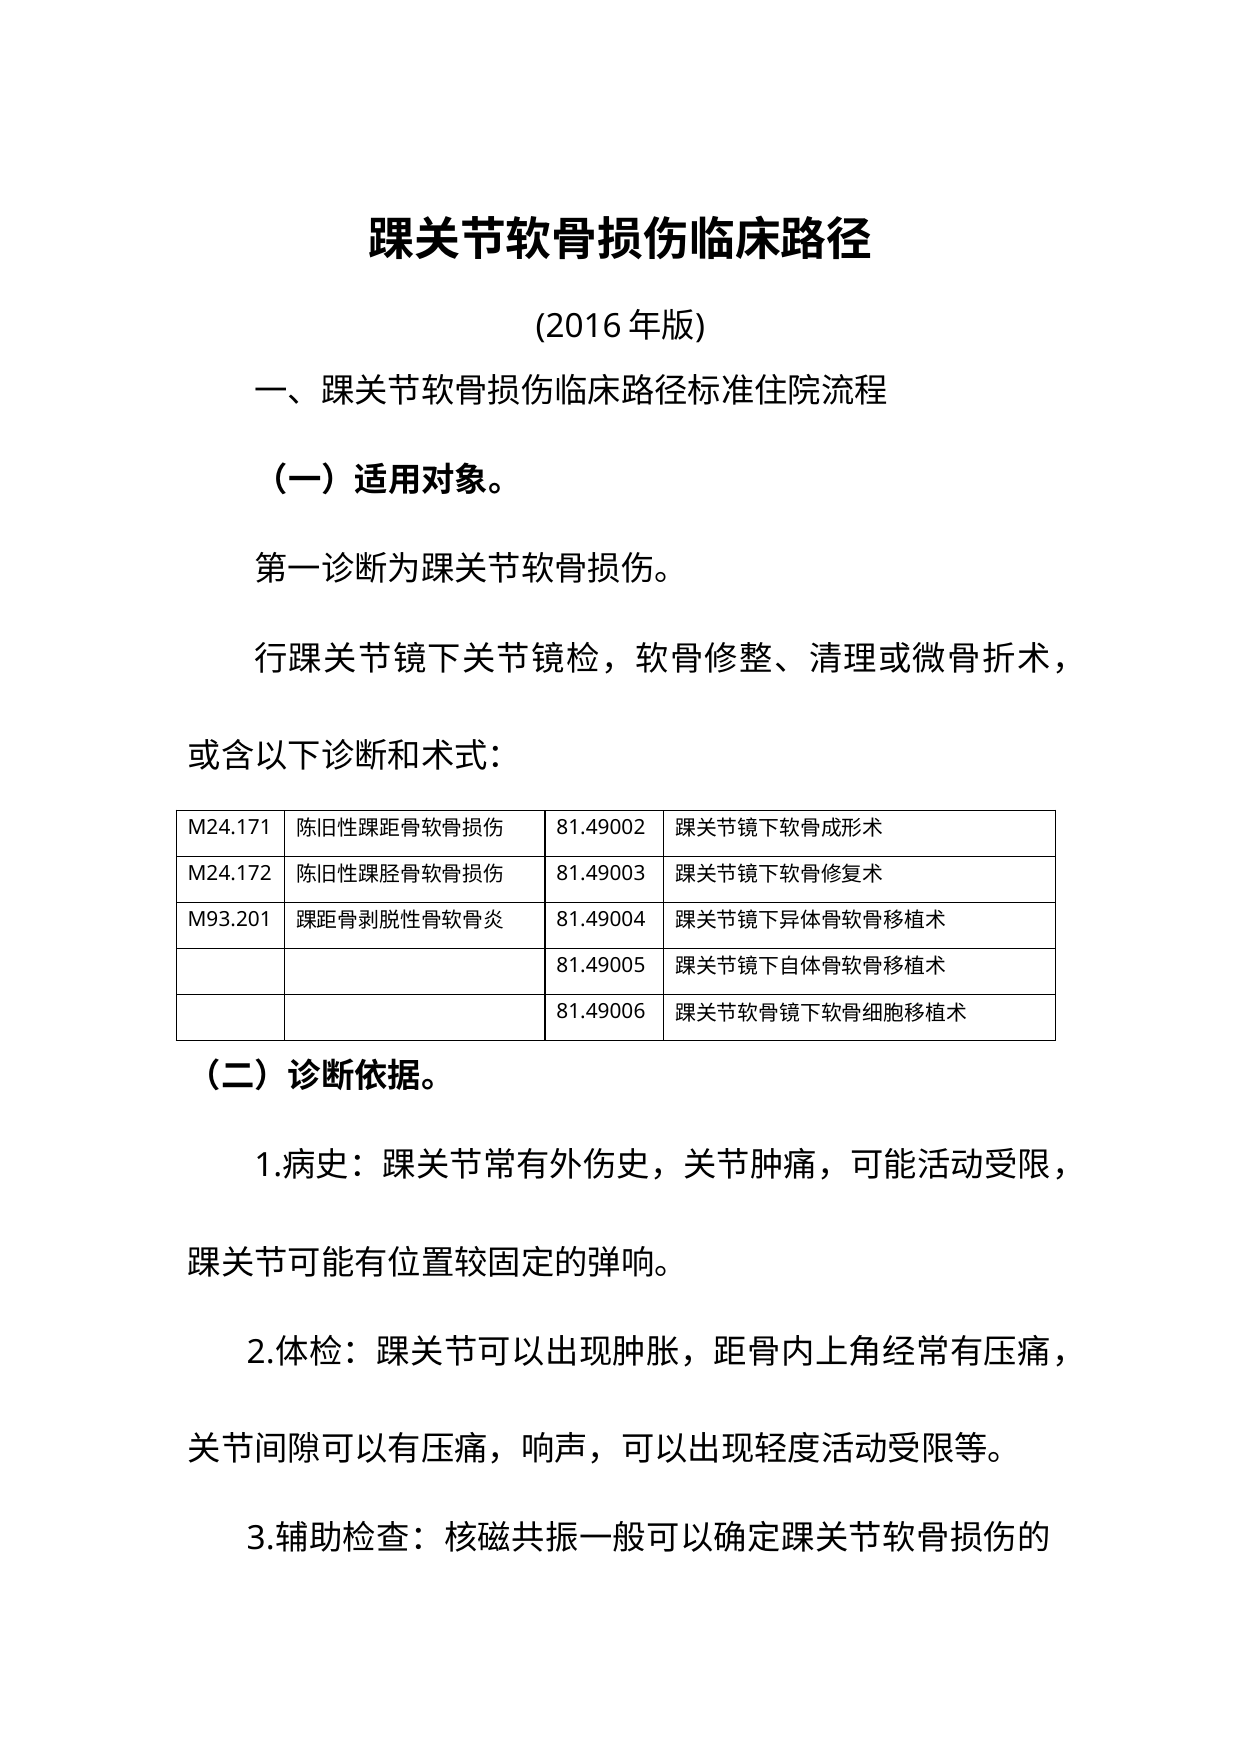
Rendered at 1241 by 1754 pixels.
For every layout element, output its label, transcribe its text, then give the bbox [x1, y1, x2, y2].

table_cell 81.49005 [546, 949, 663, 994]
title 踝关节软骨损伤临床路径 [187, 187, 1053, 284]
table_cell 81.49006 [546, 995, 663, 1040]
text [187, 1503, 1053, 1568]
text (2016年版) [187, 291, 1053, 356]
table_header 踝关节镜下软骨成形术 [664, 811, 1055, 856]
table_cell 踝关节镜下自体骨软骨移植术 [664, 949, 1055, 994]
text 一、踝关节软骨损伤临床路径标准住院流程 [187, 356, 1053, 421]
table_cell 踝关节软骨镜下软骨细胞移植术 [664, 995, 1055, 1040]
table_cell 踝关节镜下异体骨软骨移植术 [664, 903, 1055, 948]
table_cell 81.49004 [546, 903, 663, 948]
table_cell M93.201 [177, 903, 284, 948]
table_header 陈旧性踝距骨软骨损伤 [285, 811, 544, 856]
text （一）适用对象。 [187, 445, 1053, 510]
table_cell [177, 995, 284, 1040]
text （二）诊断依据。 [187, 1041, 1053, 1106]
text 2.体检：踝关节可以出现肿胀，距骨内上角经常有压痛，关节间隙可以有压痛，响声，可以出现轻度活动受限等。 [187, 1316, 1053, 1479]
table_cell [177, 949, 284, 994]
table_cell 踝关节镜下软骨修复术 [664, 857, 1055, 902]
table_header 81.49002 [546, 811, 663, 856]
table_cell M24.172 [177, 857, 284, 902]
table_cell [285, 949, 544, 994]
table_cell [285, 995, 544, 1040]
table_cell 踝距骨剥脱性骨软骨炎 [285, 903, 544, 948]
table_cell 81.49003 [546, 857, 663, 902]
table_header M24.171 [177, 811, 284, 856]
text 第一诊断为踝关节软骨损伤。 [187, 534, 1053, 599]
text 1.病史：踝关节常有外伤史，关节肿痛，可能活动受限，踝关节可能有位置较固定的弹响。 [187, 1130, 1053, 1292]
table_cell 陈旧性踝胫骨软骨损伤 [285, 857, 544, 902]
text 行踝关节镜下关节镜检，软骨修整、清理或微骨折术，或含以下诊断和术式： [187, 623, 1053, 785]
